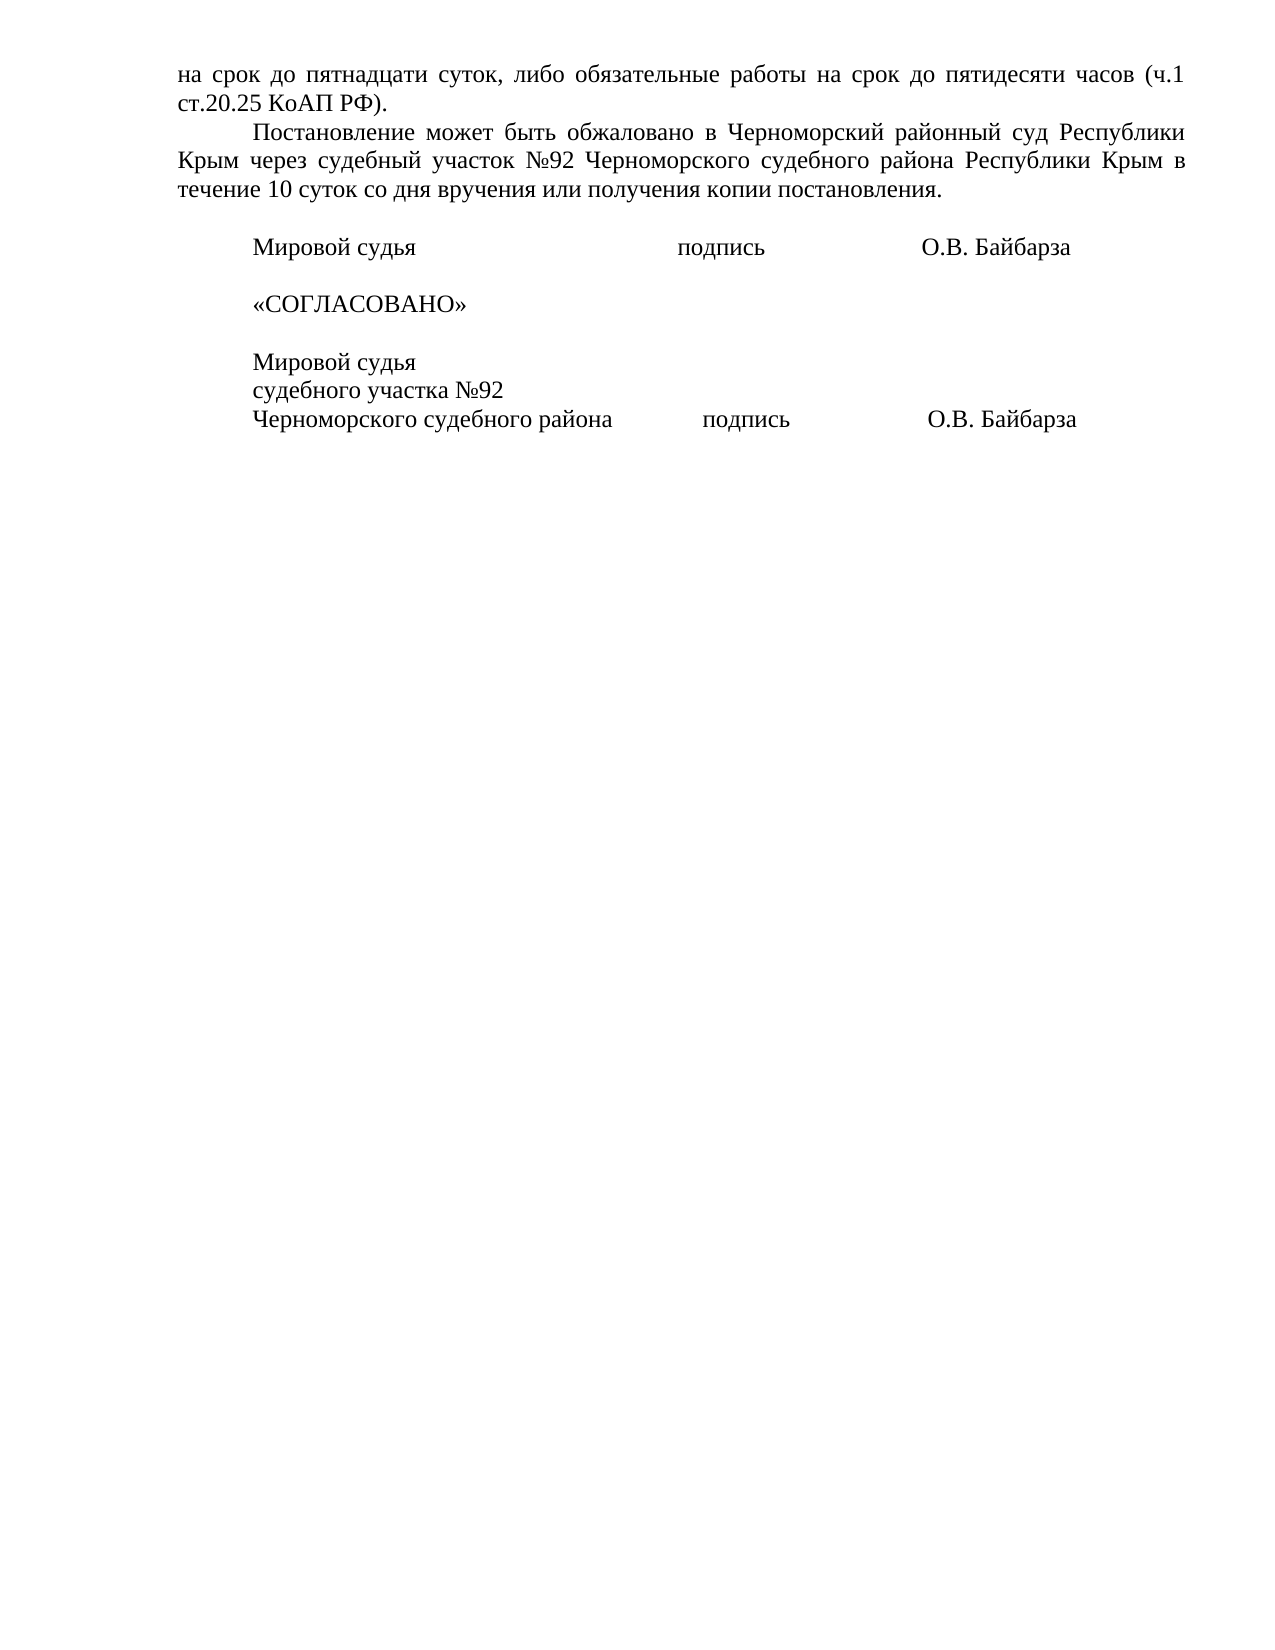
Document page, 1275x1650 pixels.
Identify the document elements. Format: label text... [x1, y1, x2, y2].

text судебного участка №92 [177, 375, 1186, 404]
text Черноморского судебного района подпись О.В. Байбарза [177, 404, 1186, 433]
text Постановление может быть обжаловано в Черноморский районный суд Республики Крым через судебный участок №92 Черноморского судебного района Республики Крым в течение 10 суток со дня вручения или получения копии постановления. [177, 117, 1186, 203]
text «СОГЛАСОВАНО» [177, 289, 1186, 318]
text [177, 59, 1186, 117]
text Мировой судья [177, 347, 1186, 375]
text Мировой судья подпись О.В. Байбарза [177, 232, 1186, 260]
